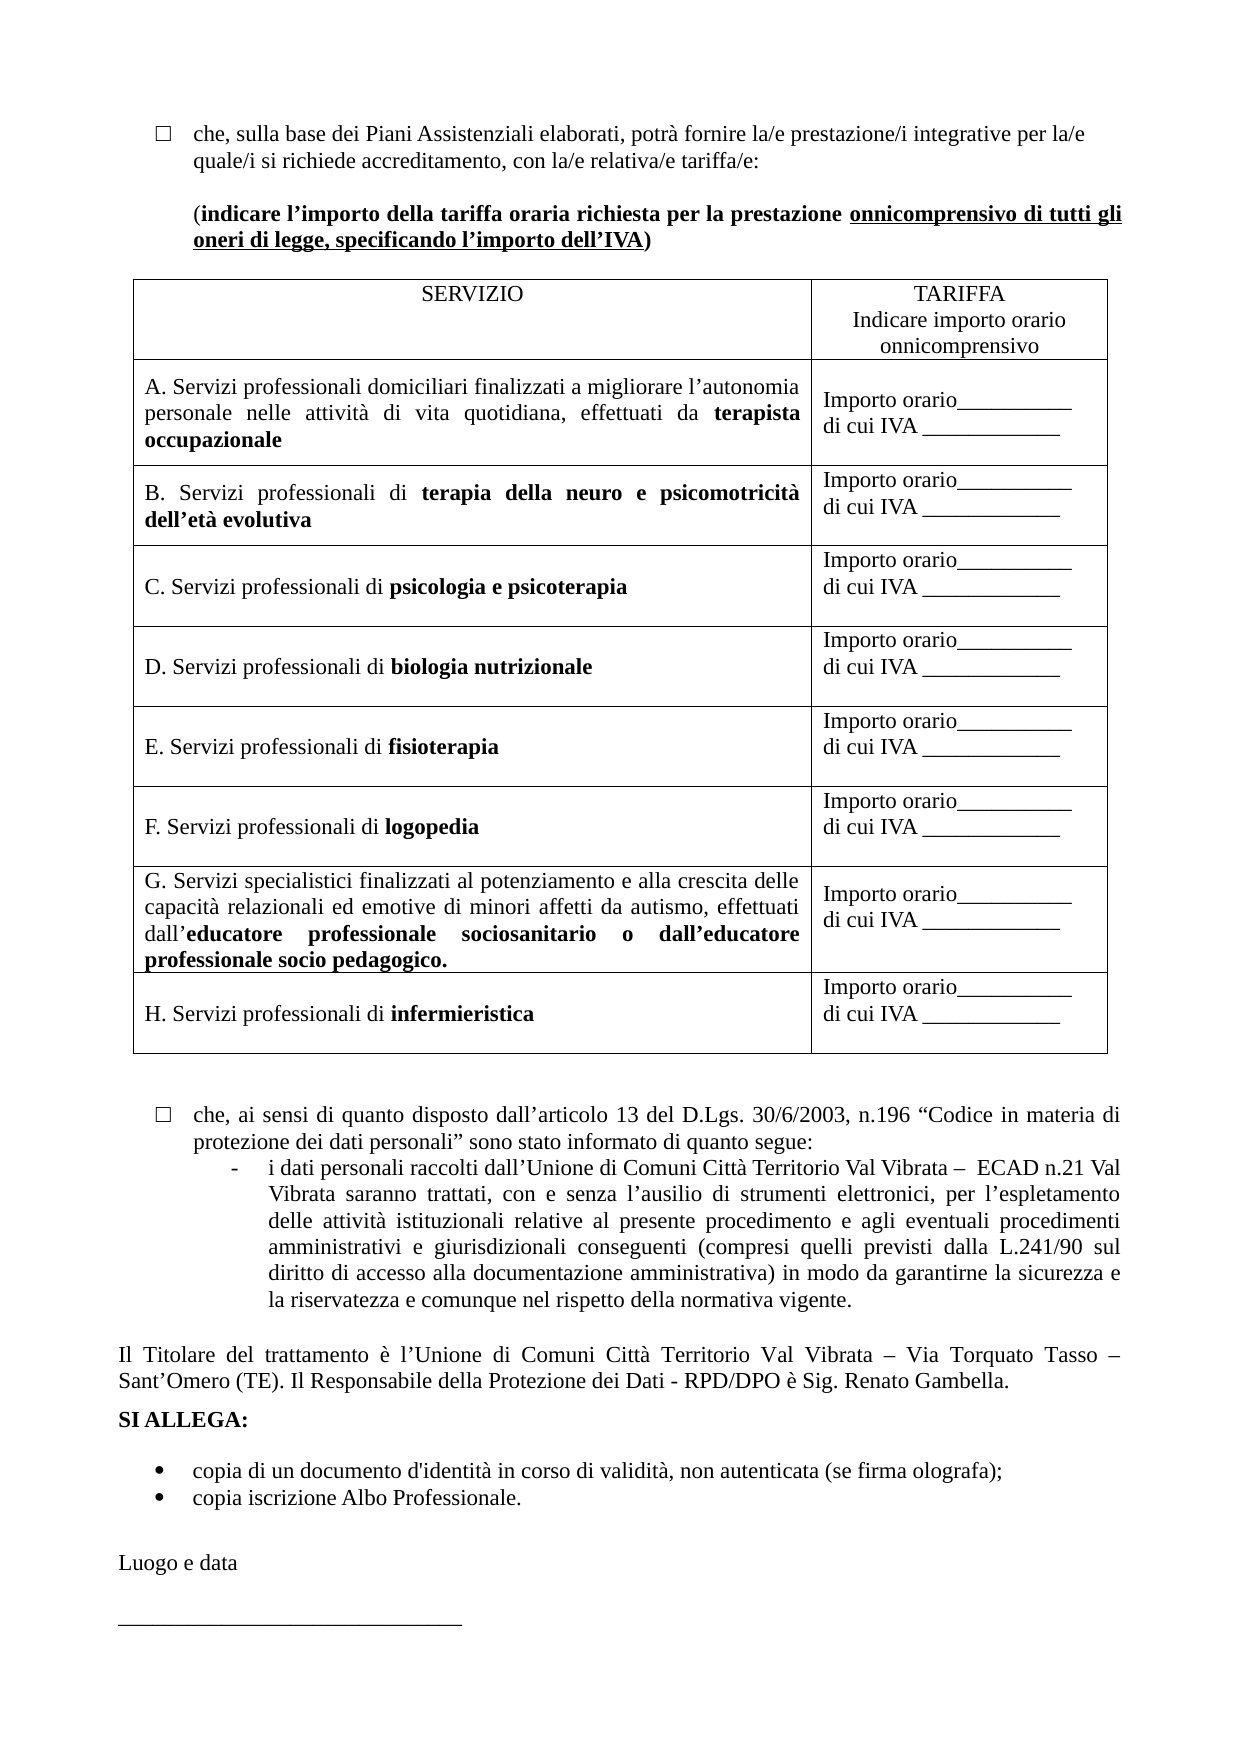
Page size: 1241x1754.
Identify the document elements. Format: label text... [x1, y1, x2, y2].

table_cell Importo orario__________ di cui IVA ____________ [812, 360, 1107, 465]
list i dati personali raccolti dall’Unione di Comuni Città Territorio Val Vibrata – ECAD n.21 Val Vibrata saranno trattati, con e senza l’ausilio di strumenti elettronici, per l’espletamento delle attività istituzionali relative al presente procedimento e agli eventuali procedimenti amministrativi e giurisdizionali conseguenti (compresi quelli previsti dalla L.241/90 sul diritto di accesso alla documentazione amministrativa) in modo da garantirne la sicurezza e la riservatezza e comunque nel rispetto della normativa vigente. [231, 1154, 1122, 1312]
table_cell Importo orario__________ di cui IVA ____________ [812, 466, 1107, 545]
list copia iscrizione Albo Professionale. [155, 1484, 1122, 1510]
table_cell B. Servizi professionali di terapia della neuro e psicomotricità dell’età evolutiva [134, 466, 811, 545]
table_header TARIFFA Indicare importo orario onnicomprensivo [812, 280, 1107, 359]
table_cell E. Servizi professionali di fisioterapia [134, 707, 811, 786]
table_cell Importo orario__________ di cui IVA ____________ [812, 867, 1107, 972]
text Il Titolare del trattamento è l’Unione di Comuni Città Territorio Val Vibrata – Via Torquato Tasso – Sant’Omero (TE). Il Responsabile della Protezione dei Dati - RPD/DPO è Sig. Renato Gambella. [118, 1341, 1122, 1394]
table_cell H. Servizi professionali di infermieristica [134, 973, 811, 1052]
table_header SERVIZIO [134, 280, 811, 359]
list che, ai sensi di quanto disposto dall’articolo 13 del D.Lgs. 30/6/2003, n.196 “Codice in materia di protezione dei dati personali” sono stato informato di quanto segue: [156, 1099, 1122, 1154]
list copia di un documento d'identità in corso di validità, non autenticata (se firma olografa); [155, 1457, 1122, 1484]
text ______________________________ [118, 1602, 1122, 1628]
table_cell Importo orario__________ di cui IVA ____________ [812, 973, 1107, 1052]
table_cell Importo orario__________ di cui IVA ____________ [812, 546, 1107, 626]
text Luogo e data [118, 1549, 1122, 1575]
table_cell G. Servizi specialistici finalizzati al potenziamento e alla crescita delle capacità relazionali ed emotive di minori affetti da autismo, effettuati dall’educatore professionale sociosanitario o dall’educatore professionale socio pedagogico. [134, 867, 811, 972]
table_cell F. Servizi professionali di logopedia [134, 787, 811, 866]
table_cell Importo orario__________ di cui IVA ____________ [812, 787, 1107, 866]
table_cell D. Servizi professionali di biologia nutrizionale [134, 627, 811, 706]
table_cell A. Servizi professionali domiciliari finalizzati a migliorare l’autonomia personale nelle attività di vita quotidiana, effettuati da terapista occupazionale [134, 360, 811, 465]
text SI ALLEGA: [118, 1406, 1122, 1432]
table_cell Importo orario__________ di cui IVA ____________ [812, 707, 1107, 786]
text (indicare l’importo della tariffa oraria richiesta per la prestazione onnicomprensivo di tutti gli oneri di legge, specificando l’importo dell’IVA) [193, 200, 1122, 252]
table_cell Importo orario__________ di cui IVA ____________ [812, 627, 1107, 706]
table_cell C. Servizi professionali di psicologia e psicoterapia [134, 546, 811, 626]
list che, sulla base dei Piani Assistenziali elaborati, potrà fornire la/e prestazione/i integrative per la/e quale/i si richiede accreditamento, con la/e relativa/e tariffa/e: [156, 118, 1122, 173]
